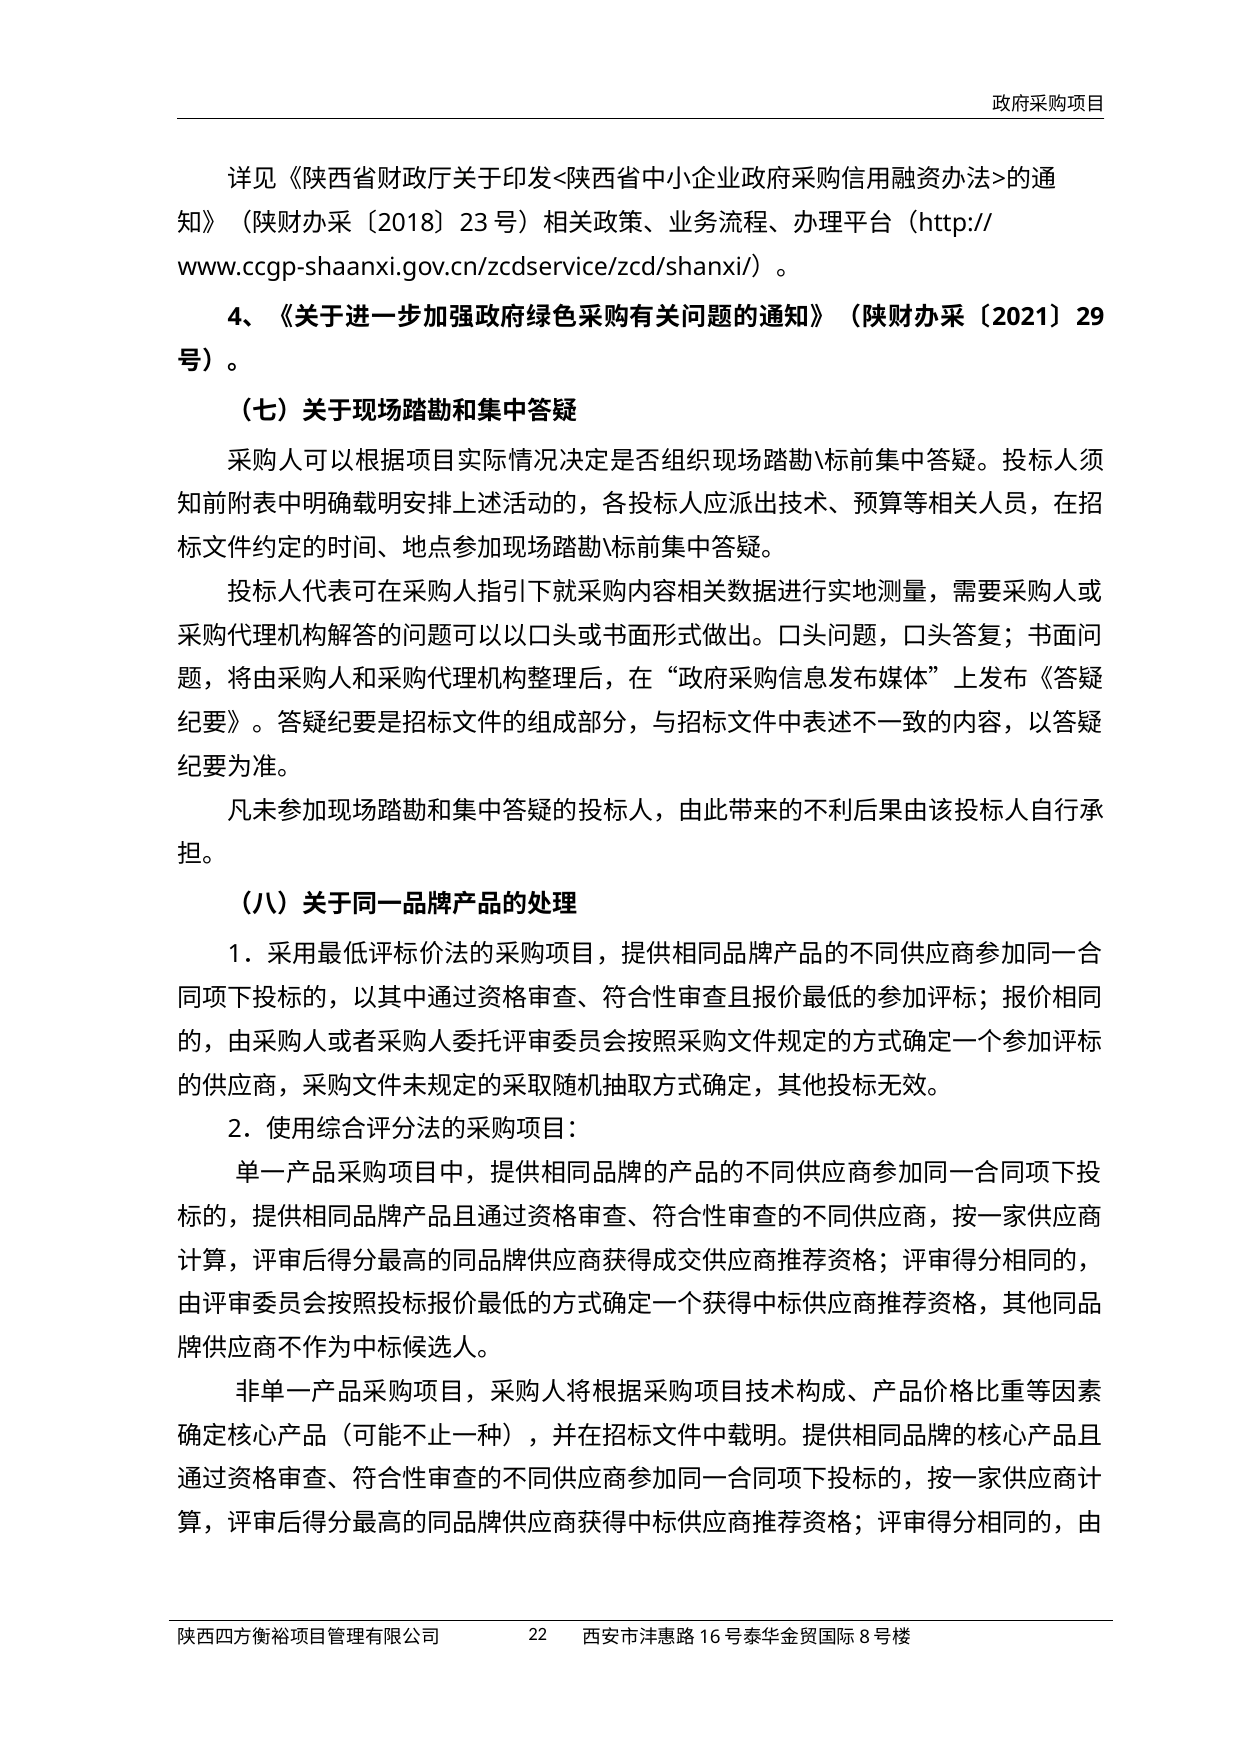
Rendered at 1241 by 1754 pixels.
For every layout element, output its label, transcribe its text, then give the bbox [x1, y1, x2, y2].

text 单一产品采购项目中，提供相同品牌的产品的不同供应商参加同一合同项下投标的，提供相同品牌产品且通过资格审查、符合性审查的不同供应商，按一家供应商计算，评审后得分最高的同品牌供应商获得成交供应商推荐资格；评审得分相同的，由评审委员会按照投标报价最低的方式确定一个获得中标供应商推荐资格，其他同品牌供应商不作为中标候选人。 [177, 1149, 1104, 1368]
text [177, 1368, 1104, 1543]
text 采购人可以根据项目实际情况决定是否组织现场踏勘\标前集中答疑。投标人须知前附表中明确载明安排上述活动的，各投标人应派出技术、预算等相关人员，在招标文件约定的时间、地点参加现场踏勘\标前集中答疑。 [177, 436, 1104, 568]
subtitle （八）关于同一品牌产品的处理 [177, 880, 1104, 924]
text 4、《关于进一步加强政府绿色采购有关问题的通知》（陕财办采〔2021〕29号）。 [177, 293, 1104, 380]
text 2．使用综合评分法的采购项目： [177, 1105, 1104, 1149]
subtitle （七）关于现场踏勘和集中答疑 [177, 386, 1104, 430]
text 凡未参加现场踏勘和集中答疑的投标人，由此带来的不利后果由该投标人自行承担。 [177, 786, 1104, 874]
text 1．采用最低评标价法的采购项目，提供相同品牌产品的不同供应商参加同一合同项下投标的，以其中通过资格审查、符合性审查且报价最低的参加评标；报价相同的，由采购人或者采购人委托评审委员会按照采购文件规定的方式确定一个参加评标的供应商，采购文件未规定的采取随机抽取方式确定，其他投标无效。 [177, 930, 1104, 1105]
subtitle 详见《陕西省财政厅关于印发<陕西省中小企业政府采购信用融资办法>的通知》（陕财办采〔2018〕23号）相关政策、业务流程、办理平台（http://www.ccgp-shaanxi.gov.cn/zcdservice/zcd/shanxi/）。 [177, 155, 1104, 286]
text 投标人代表可在采购人指引下就采购内容相关数据进行实地测量，需要采购人或采购代理机构解答的问题可以以口头或书面形式做出。口头问题，口头答复；书面问题，将由采购人和采购代理机构整理后，在“政府采购信息发布媒体”上发布《答疑纪要》。答疑纪要是招标文件的组成部分，与招标文件中表述不一致的内容，以答疑纪要为准。 [177, 568, 1104, 786]
